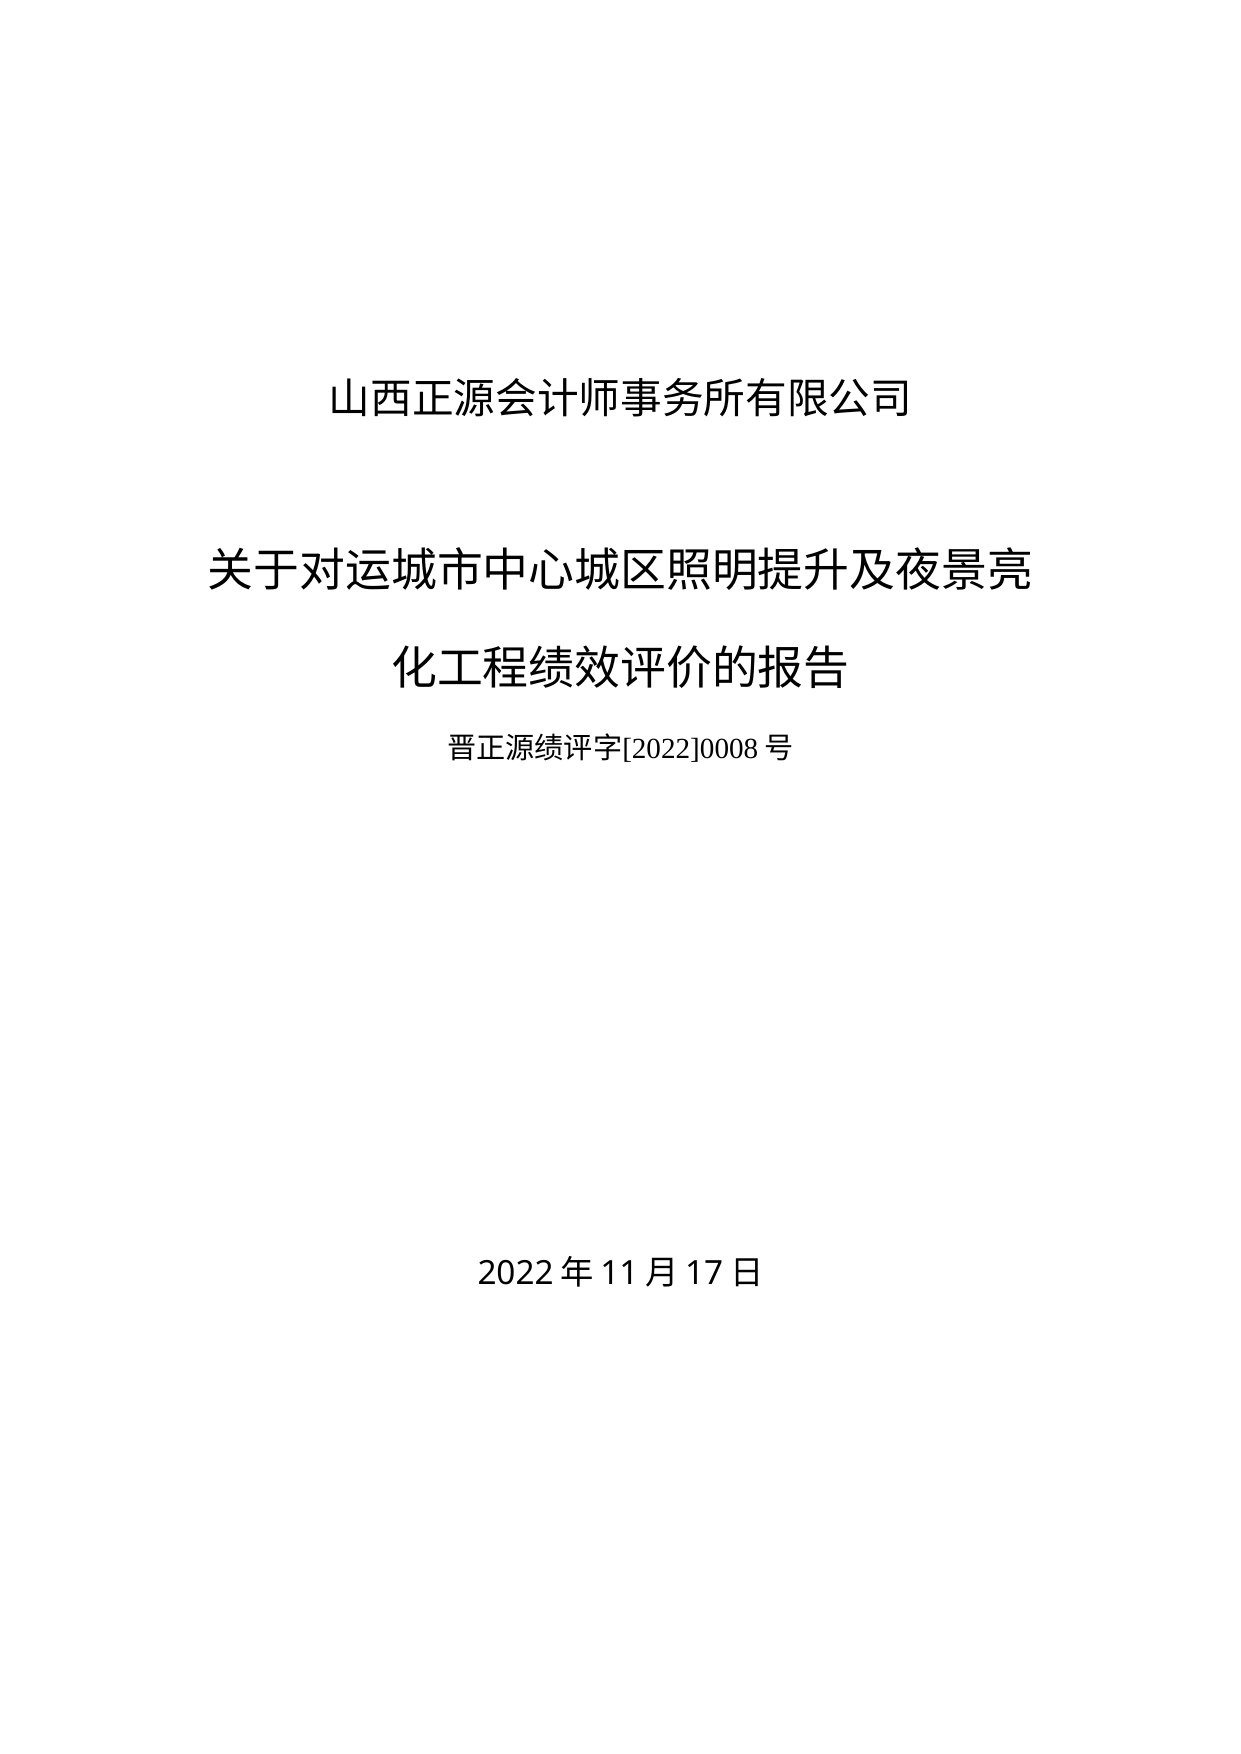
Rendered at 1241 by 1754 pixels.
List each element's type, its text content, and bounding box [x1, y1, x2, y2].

text 关于对运城市中心城区照明提升及夜景亮 [159, 518, 1081, 616]
text 2022年11月17日 [159, 1237, 1081, 1302]
text 山西正源会计师事务所有限公司 [159, 362, 1081, 428]
text 晋正源绩评字[2022]0008号 [159, 713, 1081, 779]
text 化工程绩效评价的报告 [159, 616, 1081, 713]
